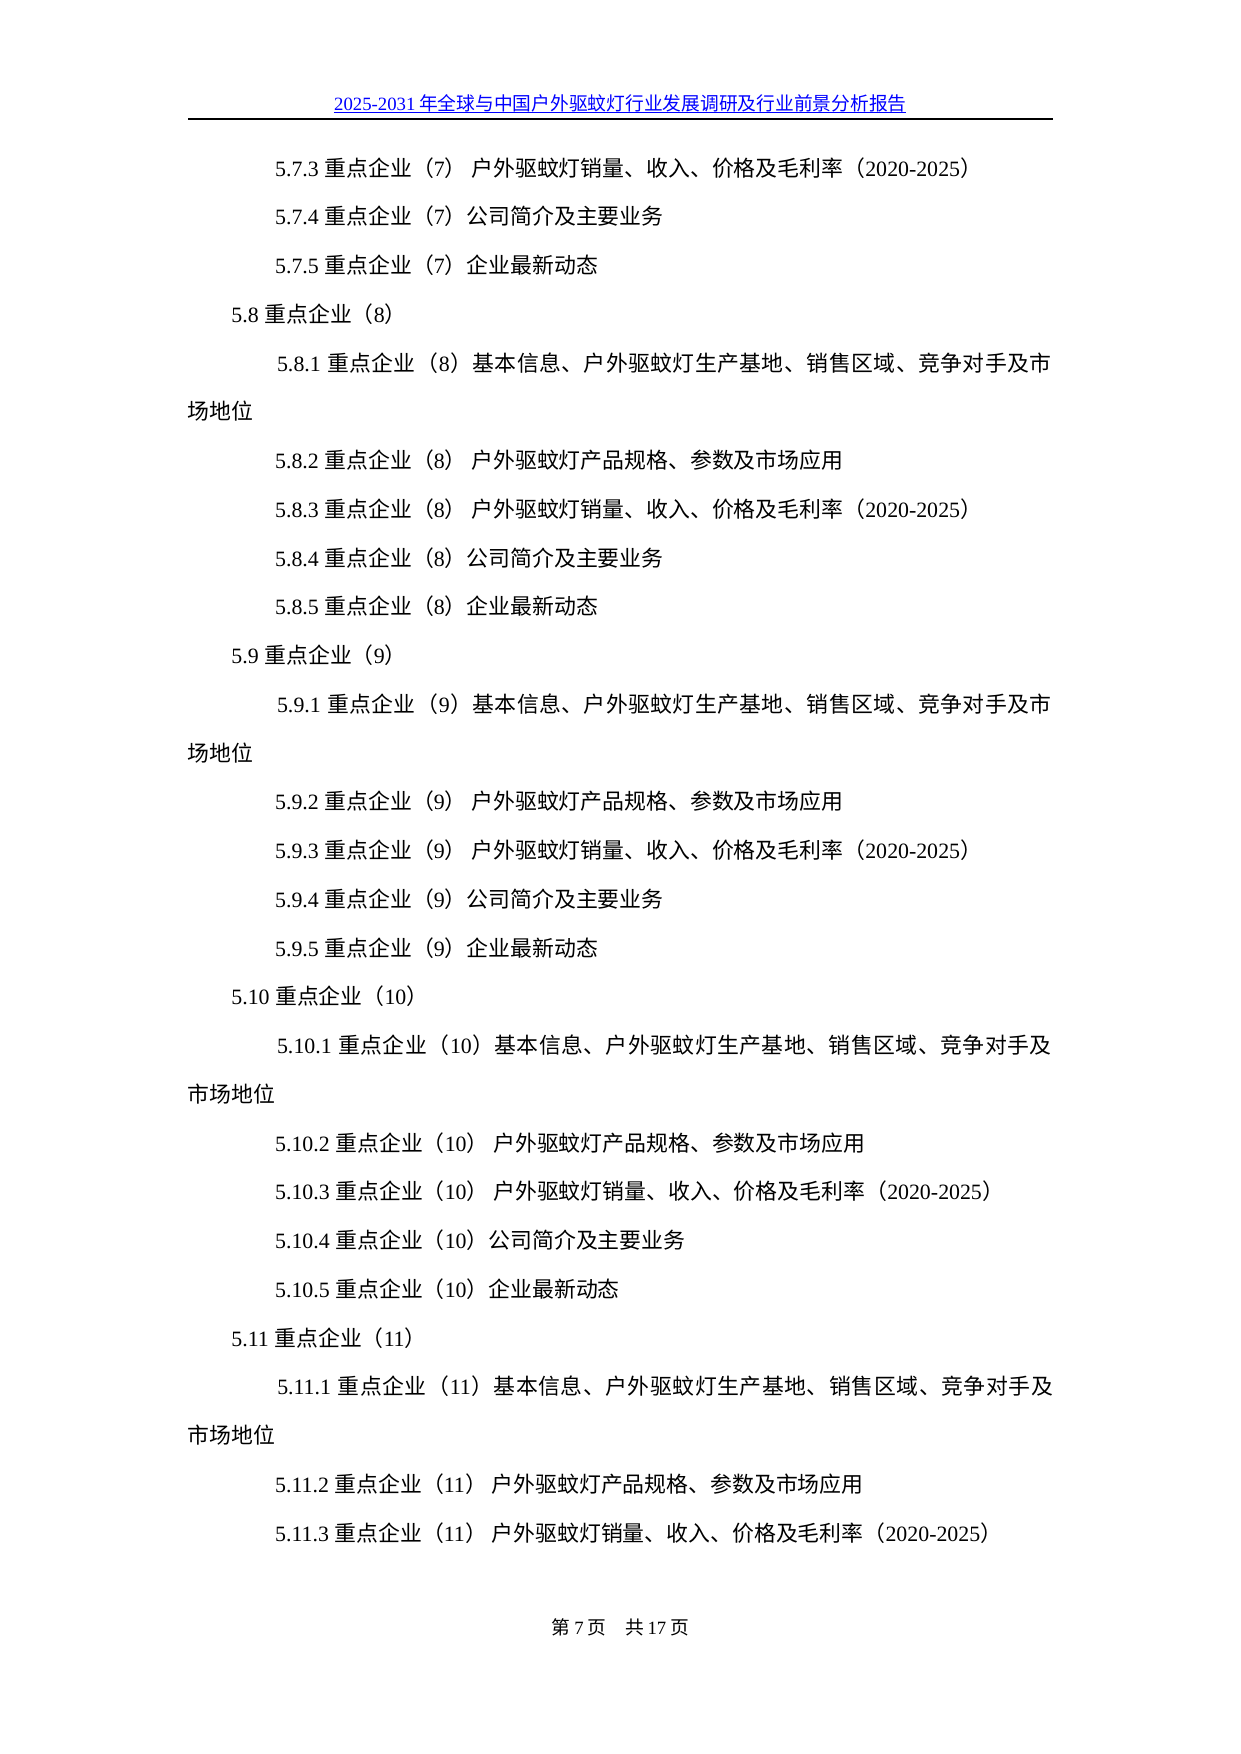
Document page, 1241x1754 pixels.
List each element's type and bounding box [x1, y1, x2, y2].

text [187, 150, 1053, 1548]
